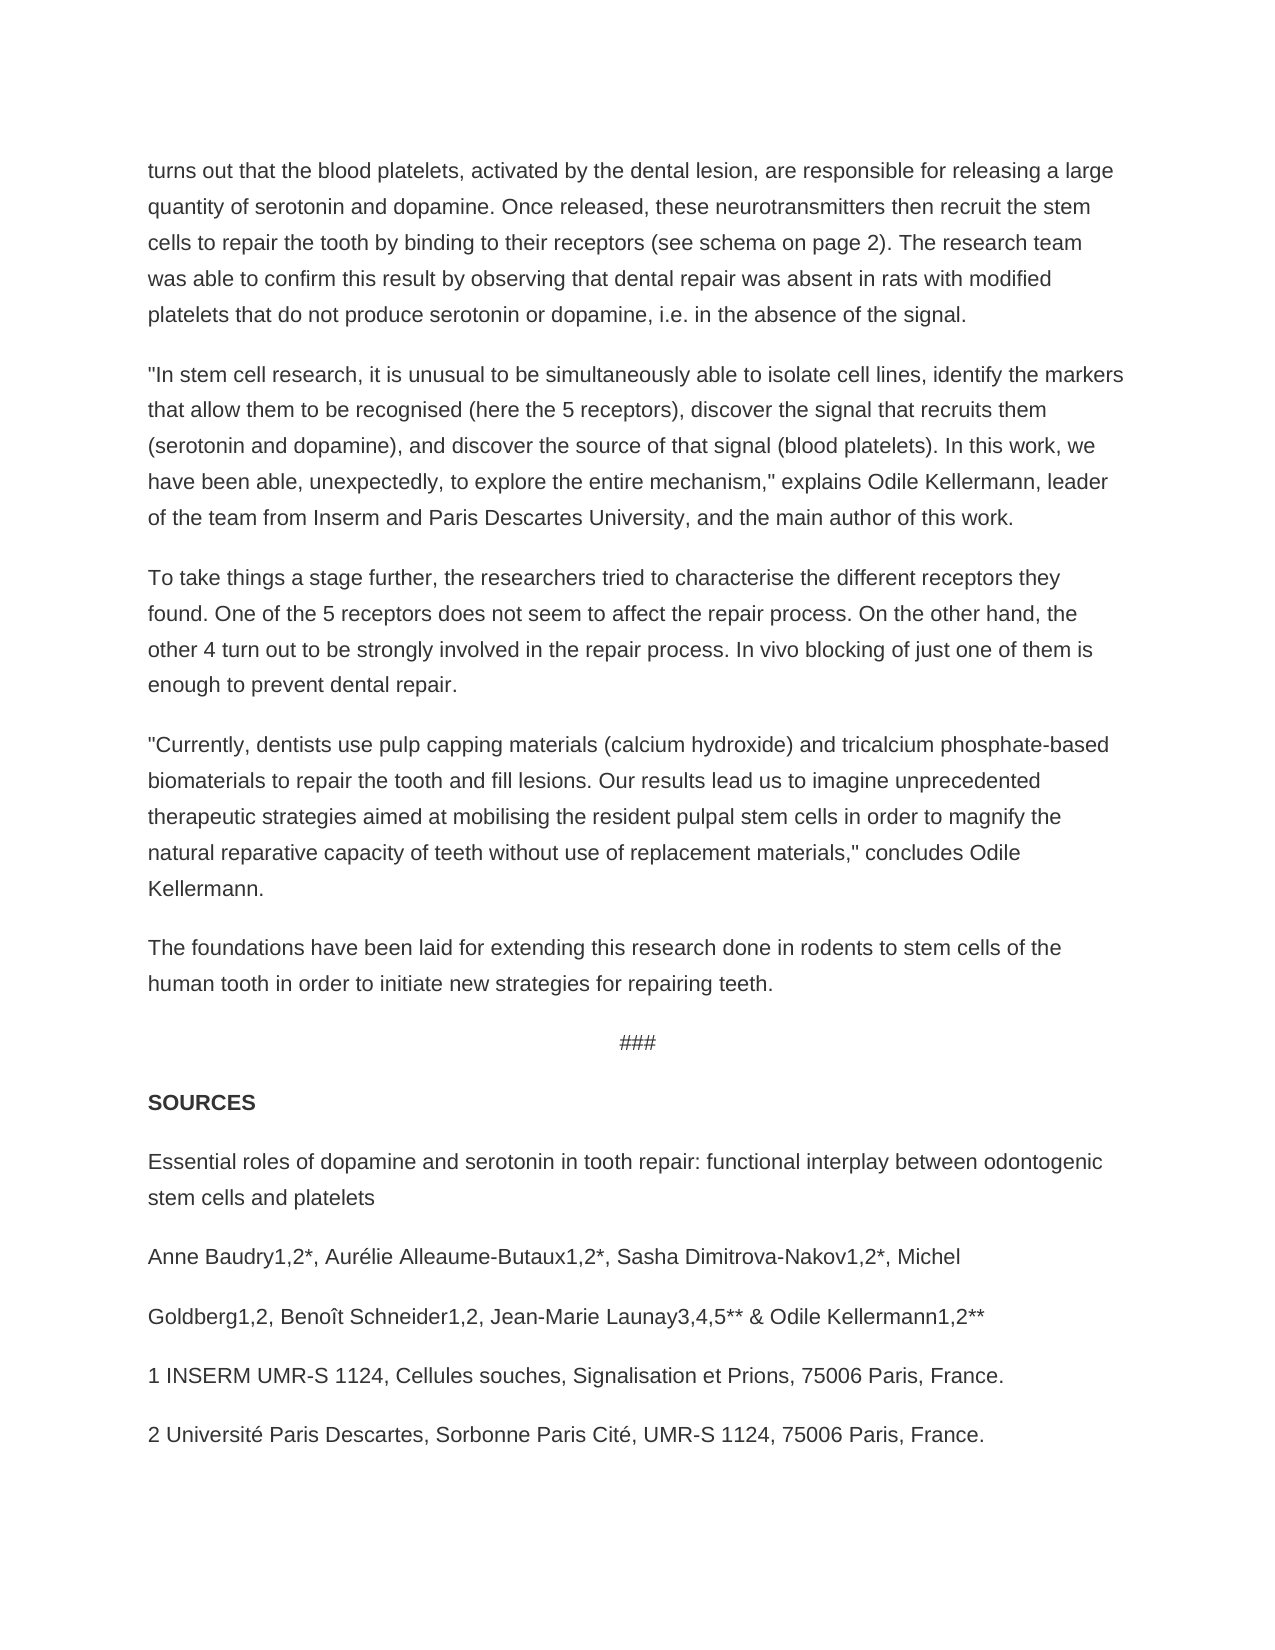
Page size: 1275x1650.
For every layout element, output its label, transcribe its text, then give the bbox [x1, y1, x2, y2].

text 2 Université Paris Descartes, Sorbonne Paris Cité, UMR-S 1124, 75006 Paris, France. [148, 1412, 1127, 1448]
text "In stem cell research, it is unusual to be simultaneously able to isolate cell lines, identify the markers that allow them to be recognised (here the 5 receptors), discover the signal that recruits them (serotonin and dopamine), and discover the source of that signal (blood platelets). In this work, we have been able, unexpectedly, to explore the entire mechanism," explains Odile Kellermann, leader of the team from Inserm and Paris Descartes University, and the main author of this work. [148, 351, 1127, 530]
text Essential roles of dopamine and serotonin in tooth repair: functional interplay between odontogenic stem cells and platelets [148, 1138, 1127, 1210]
text Anne Baudry1,2*, Aurélie Alleaume-Butaux1,2*, Sasha Dimitrova-Nakov1,2*, Michel [148, 1233, 1127, 1269]
text To take things a stage further, the researchers tried to characterise the different receptors they found. One of the 5 receptors does not seem to affect the repair process. On the other hand, the other 4 turn out to be strongly involved in the repair process. In vivo blocking of just one of them is enough to prevent dental repair. [148, 554, 1127, 698]
text SOURCES [148, 1079, 1127, 1115]
text 1 INSERM UMR-S 1124, Cellules souches, Signalisation et Prions, 75006 Paris, France. [148, 1352, 1127, 1388]
text "Currently, dentists use pulp capping materials (calcium hydroxide) and tricalcium phosphate-based biomaterials to repair the tooth and fill lesions. Our results lead us to imagine unprecedented therapeutic strategies aimed at mobilising the resident pulpal stem cells in order to magnify the natural reparative capacity of teeth without use of replacement materials," concludes Odile Kellermann. [148, 721, 1127, 901]
text ### [148, 1019, 1127, 1055]
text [148, 148, 1127, 327]
text The foundations have been laid for extending this research done in rodents to stem cells of the human tooth in order to initiate new strategies for repairing teeth. [148, 924, 1127, 996]
text Goldberg1,2, Benoît Schneider1,2, Jean-Marie Launay3,4,5** & Odile Kellermann1,2** [148, 1293, 1127, 1329]
